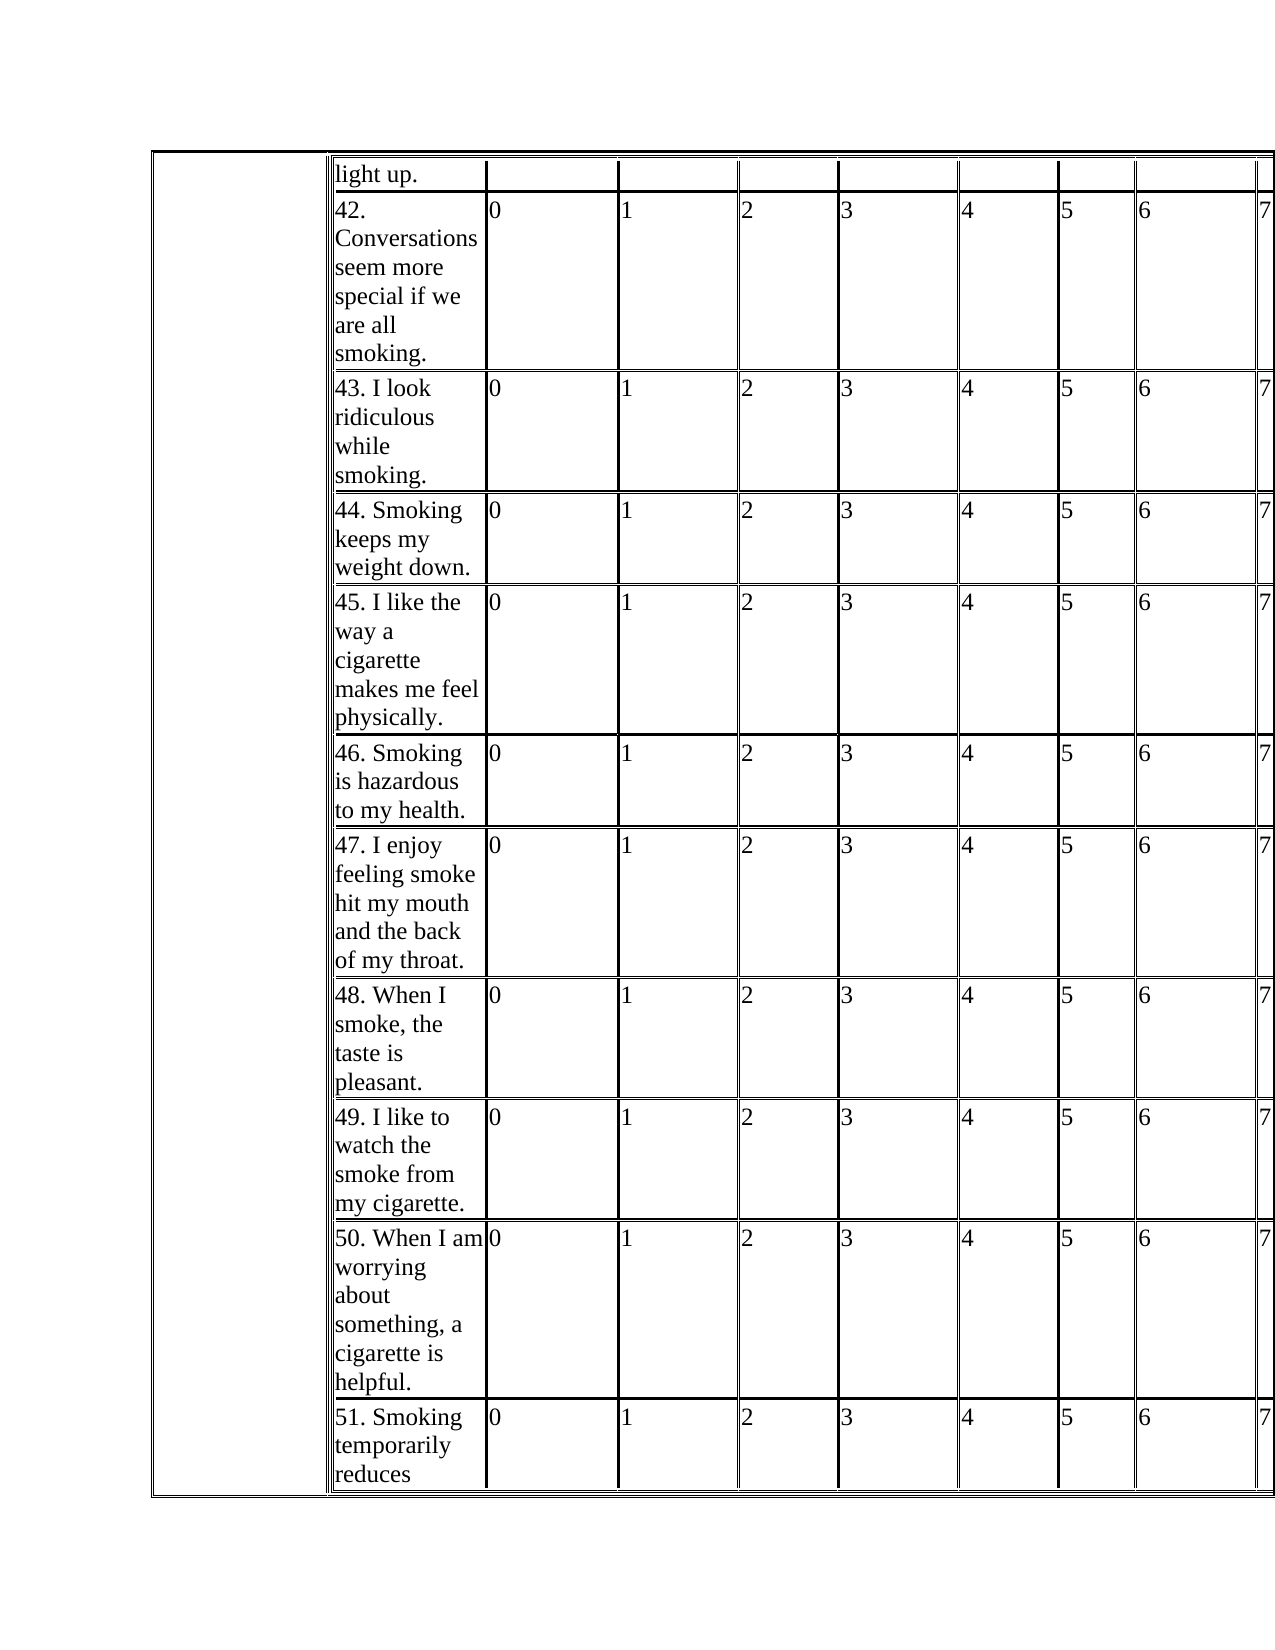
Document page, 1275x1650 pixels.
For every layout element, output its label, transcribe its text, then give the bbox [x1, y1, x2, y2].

table_cell Protocol: [154, 153, 328, 1494]
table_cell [332, 156, 1273, 1492]
